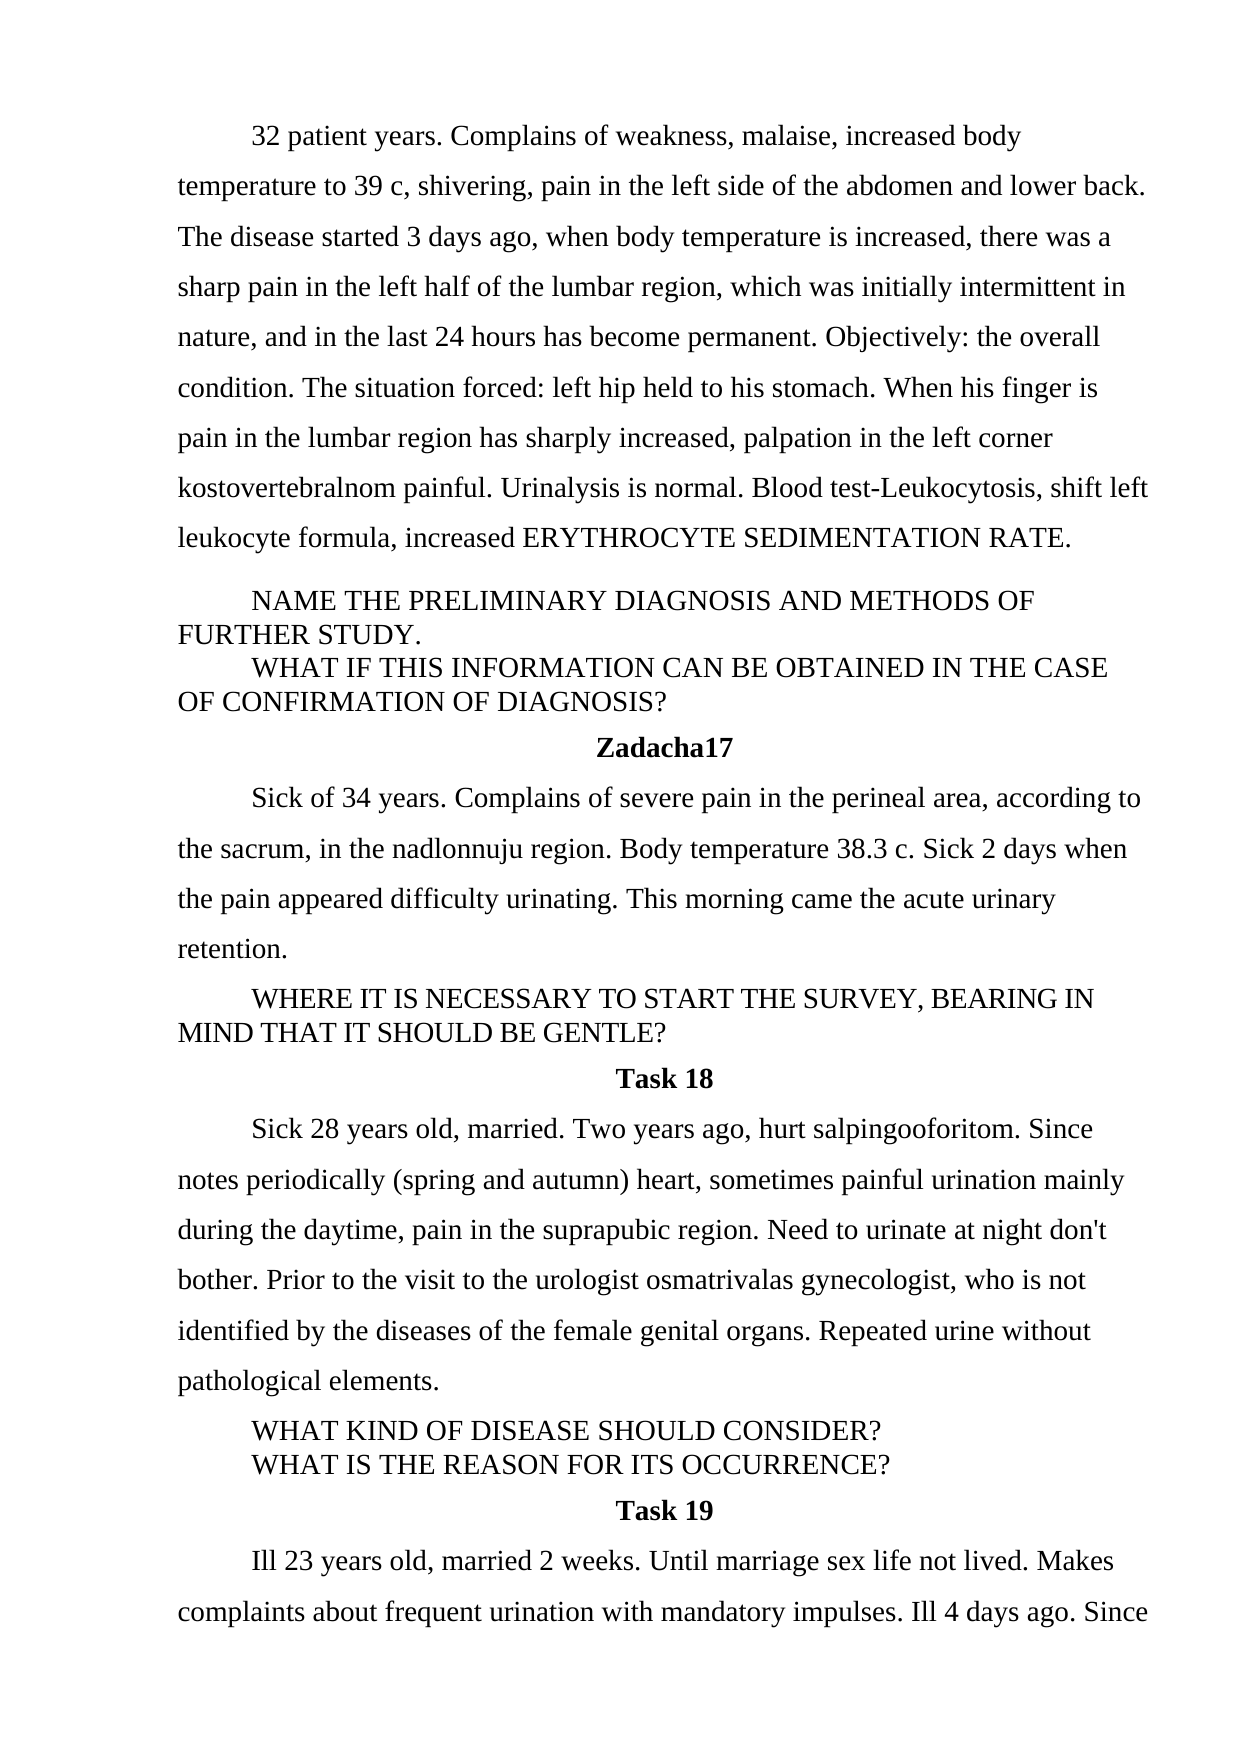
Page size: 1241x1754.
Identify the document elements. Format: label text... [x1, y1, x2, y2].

text Zadacha17 [177, 730, 1152, 764]
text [177, 1543, 1152, 1627]
text WHAT KIND OF DISEASE SHOULD CONSIDER? [177, 1413, 1152, 1447]
text NAME THE PRELIMINARY DIAGNOSIS AND METHODS OF FURTHER STUDY. [177, 583, 1152, 651]
text Task 18 [177, 1061, 1152, 1095]
text Task 19 [177, 1493, 1152, 1527]
text Sick of 34 years. Complains of severe pain in the perineal area, according to the sacrum, in the nadlonnuju region. Body temperature 38.3 c. Sick 2 days when the pain appeared difficulty urinating. This morning came the acute urinary retention. [177, 780, 1152, 965]
text Sick 28 years old, married. Two years ago, hurt salpingooforitom. Since notes periodically (spring and autumn) heart, sometimes painful urination mainly during the daytime, pain in the suprapubic region. Need to urinate at night don't bother. Prior to the visit to the urologist osmatrivalas gynecologist, who is not identified by the diseases of the female genital organs. Repeated urine without pathological elements. [177, 1112, 1152, 1397]
text WHAT IF THIS INFORMATION CAN BE OBTAINED IN THE CASE OF CONFIRMATION OF DIAGNOSIS? [177, 651, 1152, 718]
text WHAT IS THE REASON FOR ITS OCCURRENCE? [177, 1447, 1152, 1481]
text WHERE IT IS NECESSARY TO START THE SURVEY, BEARING IN MIND THAT IT SHOULD BE GENTLE? [177, 982, 1152, 1049]
text 32 patient years. Complains of weakness, malaise, increased body temperature to 39 c, shivering, pain in the left side of the abdomen and lower back. The disease started 3 days ago, when body temperature is increased, there was a sharp pain in the left half of the lumbar region, which was initially intermittent in nature, and in the last 24 hours has become permanent. Objectively: the overall condition. The situation forced: left hip held to his stomach. When his finger is pain in the lumbar region has sharply increased, palpation in the left corner kostovertebralnom painful. Urinalysis is normal. Blood test-Leukocytosis, shift left leukocyte formula, increased ERYTHROCYTE SEDIMENTATION RATE. [177, 118, 1152, 554]
